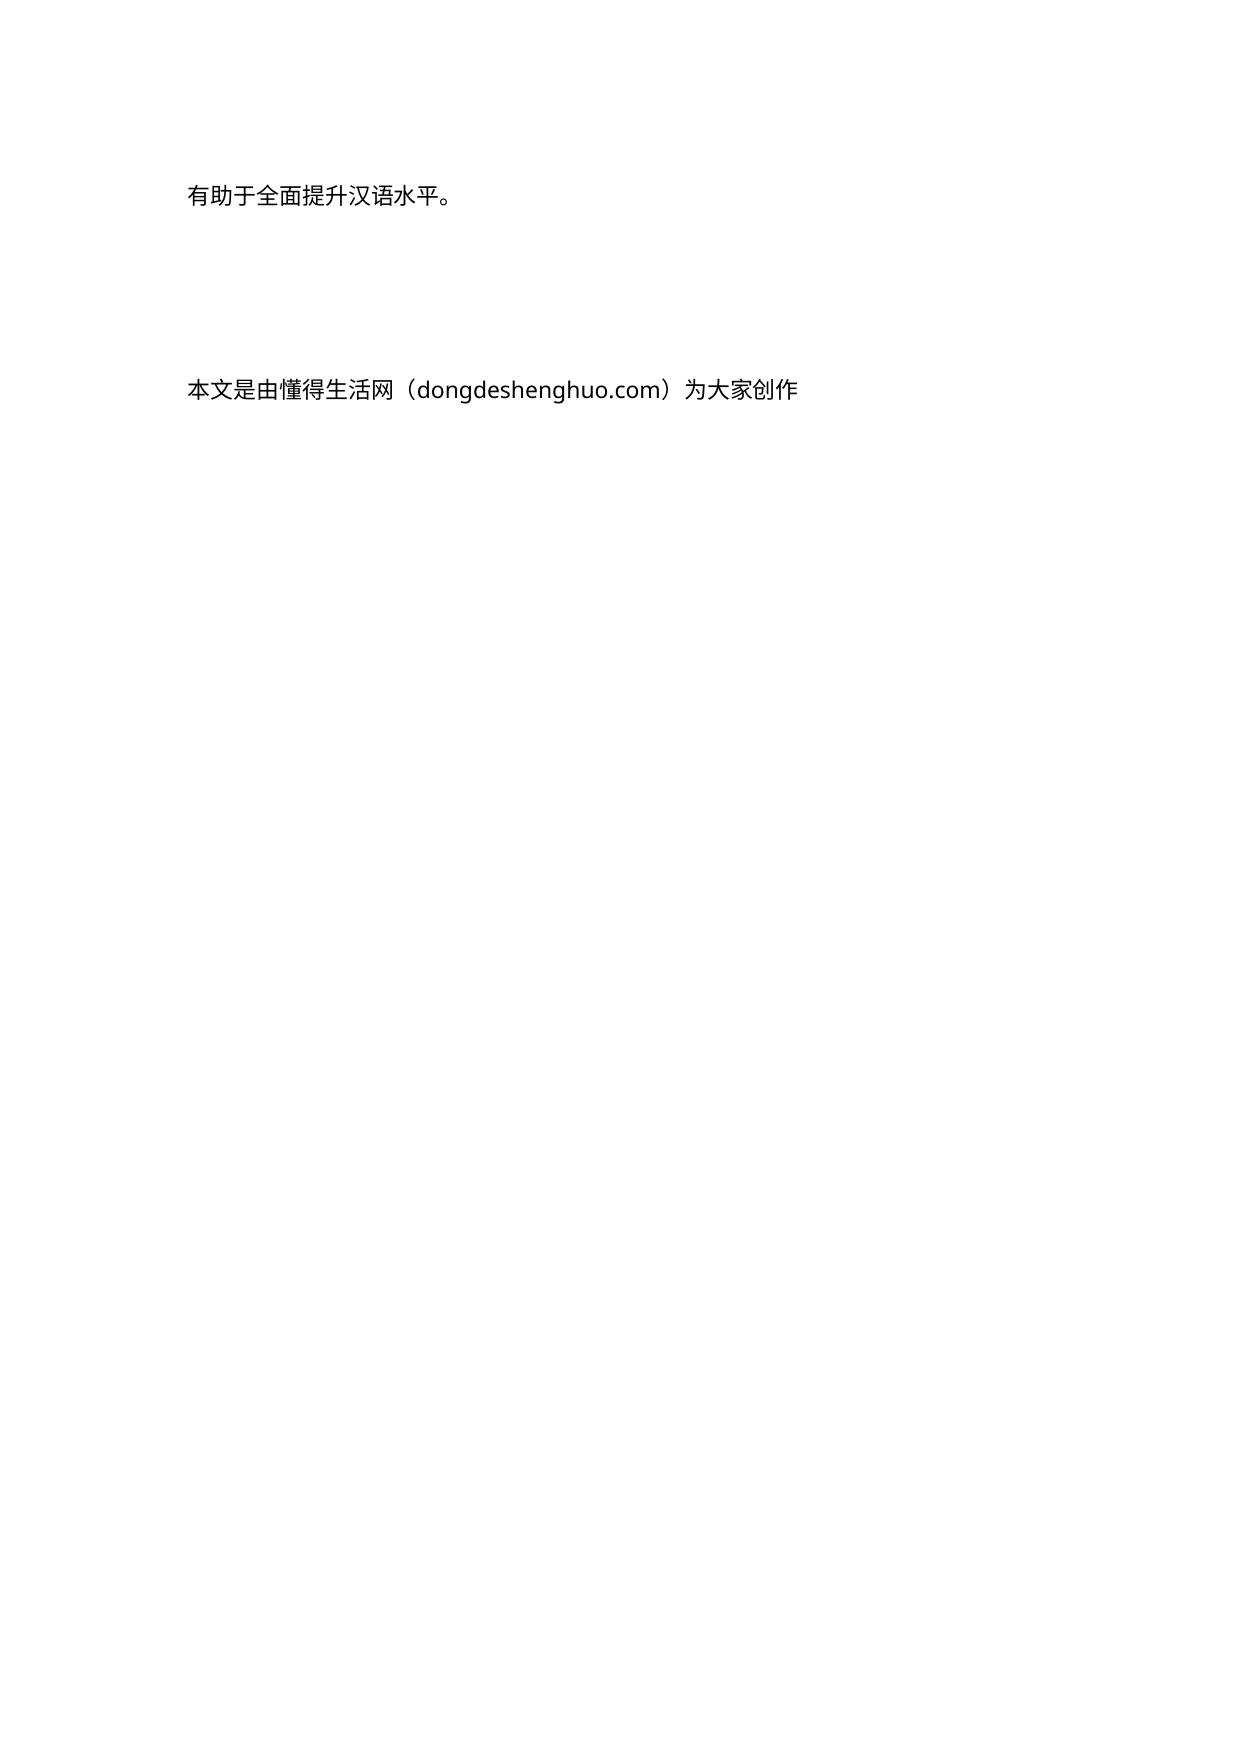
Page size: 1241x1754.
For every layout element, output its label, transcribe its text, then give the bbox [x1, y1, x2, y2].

text 本文是由懂得生活网（dongdeshenghuo.com）为大家创作 [187, 356, 1053, 421]
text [187, 162, 1053, 227]
